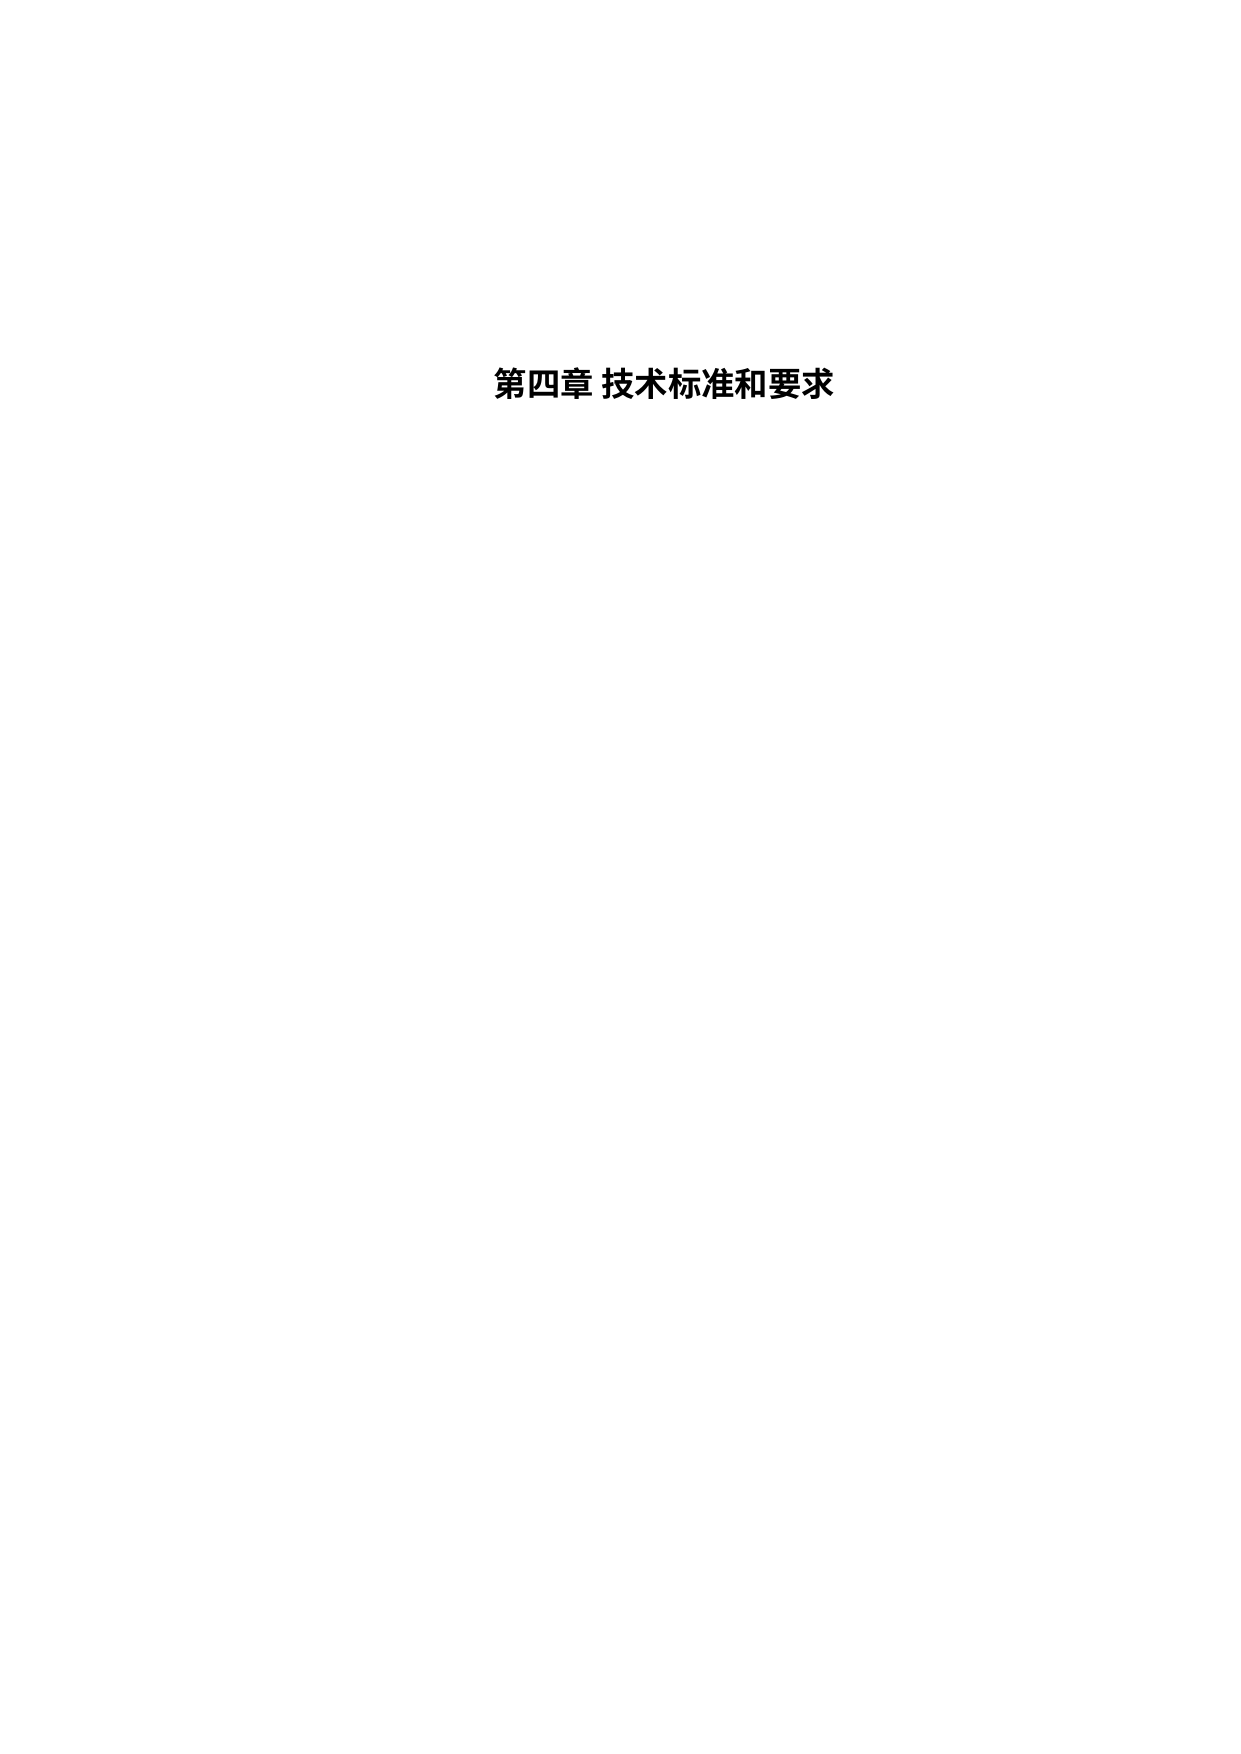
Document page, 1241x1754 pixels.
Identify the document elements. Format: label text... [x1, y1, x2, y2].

subtitle 第四章 技术标准和要求 [192, 360, 1092, 406]
